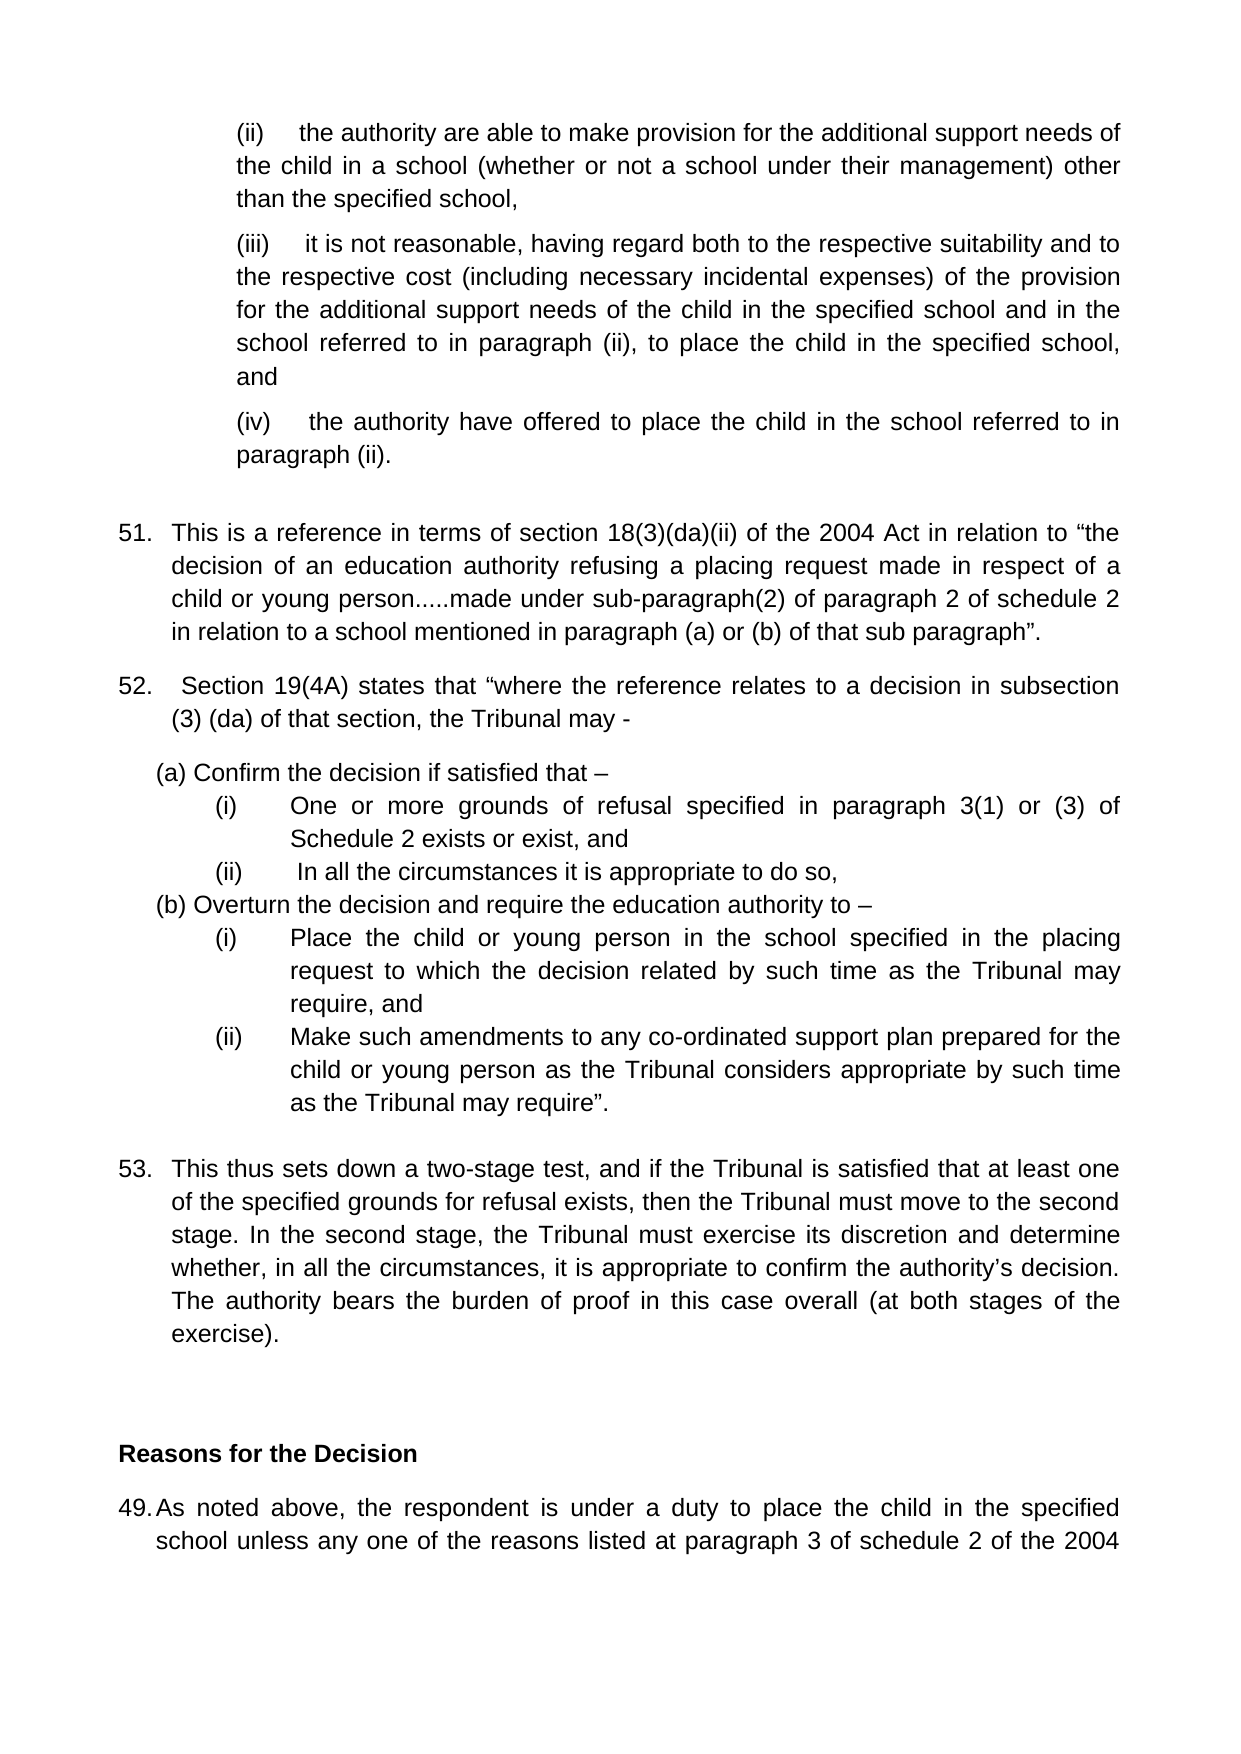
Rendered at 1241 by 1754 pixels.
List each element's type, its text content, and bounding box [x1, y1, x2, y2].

list Make such amendments to any co-ordinated support plan prepared for the child or young person as the Tribunal considers appropriate by such time as the Tribunal may require”. [215, 1022, 1122, 1117]
list Section 19(4A) states that “where the reference relates to a decision in subsection (3) (da) of that section, the Tribunal may - [118, 671, 1122, 733]
list One or more grounds of refusal specified in paragraph 3(1) or (3) of Schedule 2 exists or exist, and [215, 791, 1122, 852]
text (ii) the authority are able to make provision for the additional support needs of the child in a school (whether or not a school under their management) other than the specified school, [236, 118, 1122, 213]
text Reasons for the Decision [118, 1439, 1122, 1468]
list Place the child or young person in the school specified in the placing request to which the decision related by such time as the Tribunal may require, and [215, 923, 1122, 1018]
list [118, 1493, 1122, 1554]
list This thus sets down a two-stage test, and if the Tribunal is satisfied that at least one of the specified grounds for refusal exists, then the Tribunal must move to the second stage. In the second stage, the Tribunal must exercise its discretion and determine whether, in all the circumstances, it is appropriate to confirm the authority’s decision. The authority bears the burden of proof in this case overall (at both stages of the exercise). [118, 1154, 1122, 1348]
list Overturn the decision and require the education authority to – [156, 890, 1122, 918]
list In all the circumstances it is appropriate to do so, [215, 857, 1122, 886]
list Confirm the decision if satisfied that – [156, 758, 1122, 786]
list This is a reference in terms of section 18(3)(da)(ii) of the 2004 Act in relation to “the decision of an education authority refusing a placing request made in respect of a child or young person.....made under sub-paragraph(2) of paragraph 2 of schedule 2 in relation to a school mentioned in paragraph (a) or (b) of that sub paragraph”. [118, 518, 1122, 646]
text (iii) it is not reasonable, having regard both to the respective suitability and to the respective cost (including necessary incidental expenses) of the provision for the additional support needs of the child in the specified school and in the school referred to in paragraph (ii), to place the child in the specified school, and [236, 229, 1122, 390]
text (iv) the authority have offered to place the child in the school referred to in paragraph (ii). [236, 407, 1122, 468]
